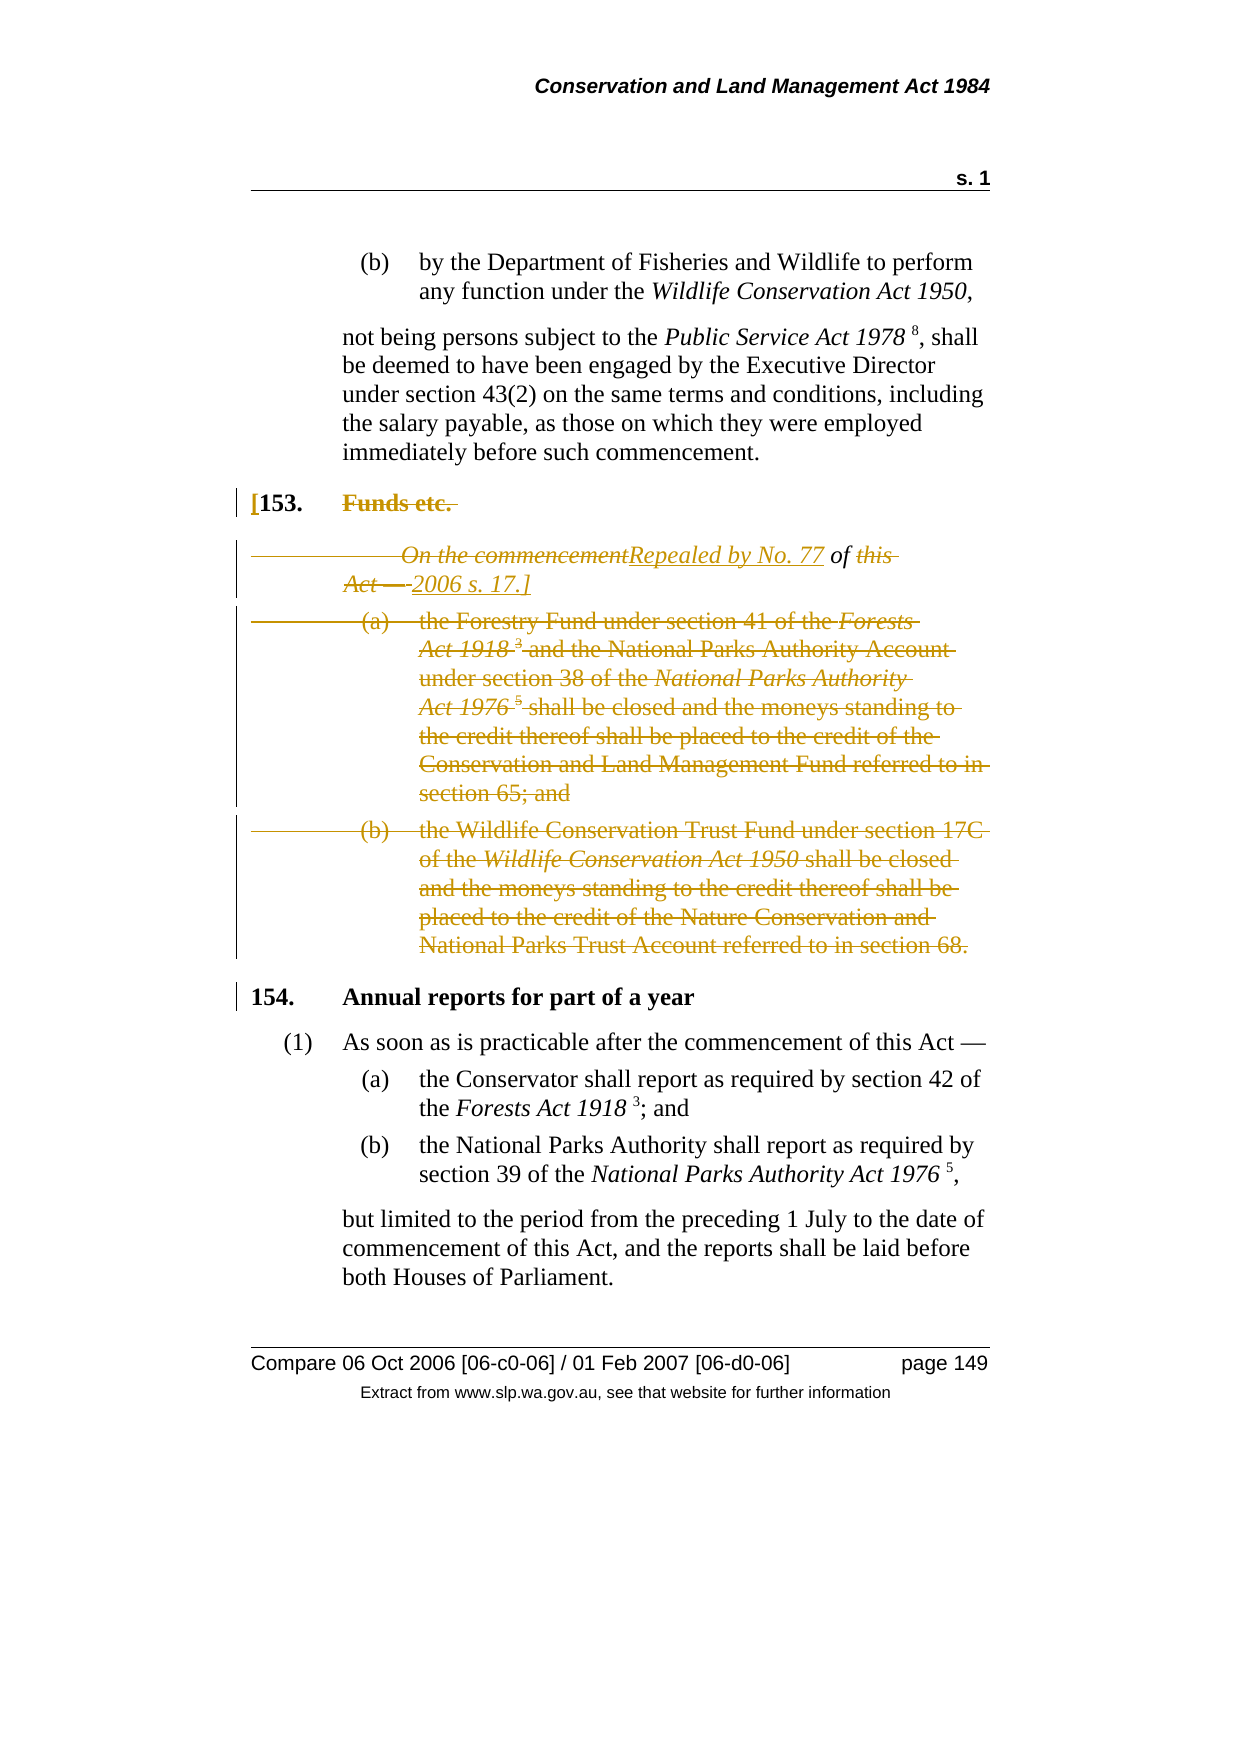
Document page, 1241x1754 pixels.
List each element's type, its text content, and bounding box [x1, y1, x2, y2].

subtitle 154. Annual reports for part of a year [251, 982, 990, 1011]
text not being persons subject to the Public Service Act 1978 8, shall be deemed to have been engaged by the Executive Director under section 43(2) on the same terms and conditions, including the salary payable, as those on which they were employed immediately before such commencement. [251, 322, 990, 465]
text (b) by the Department of Fisheries and Wildlife to perform any function under the Wildlife Conservation Act 1950, [251, 247, 990, 305]
text of [251, 540, 990, 597]
text but limited to the period from the preceding 1 July to the date of commencement of this Act, and the reports shall be laid before both Houses of Parliament. [251, 1204, 990, 1291]
subtitle 153. [251, 488, 990, 517]
text (b) the National Parks Authority shall report as required by section 39 of the National Parks Authority Act 1976 5, [251, 1130, 990, 1188]
text (1) As soon as is practicable after the commencement of this Act — [251, 1027, 990, 1056]
text (a) the Conservator shall report as required by section 42 of the Forests Act 1918 3; and [251, 1064, 990, 1122]
